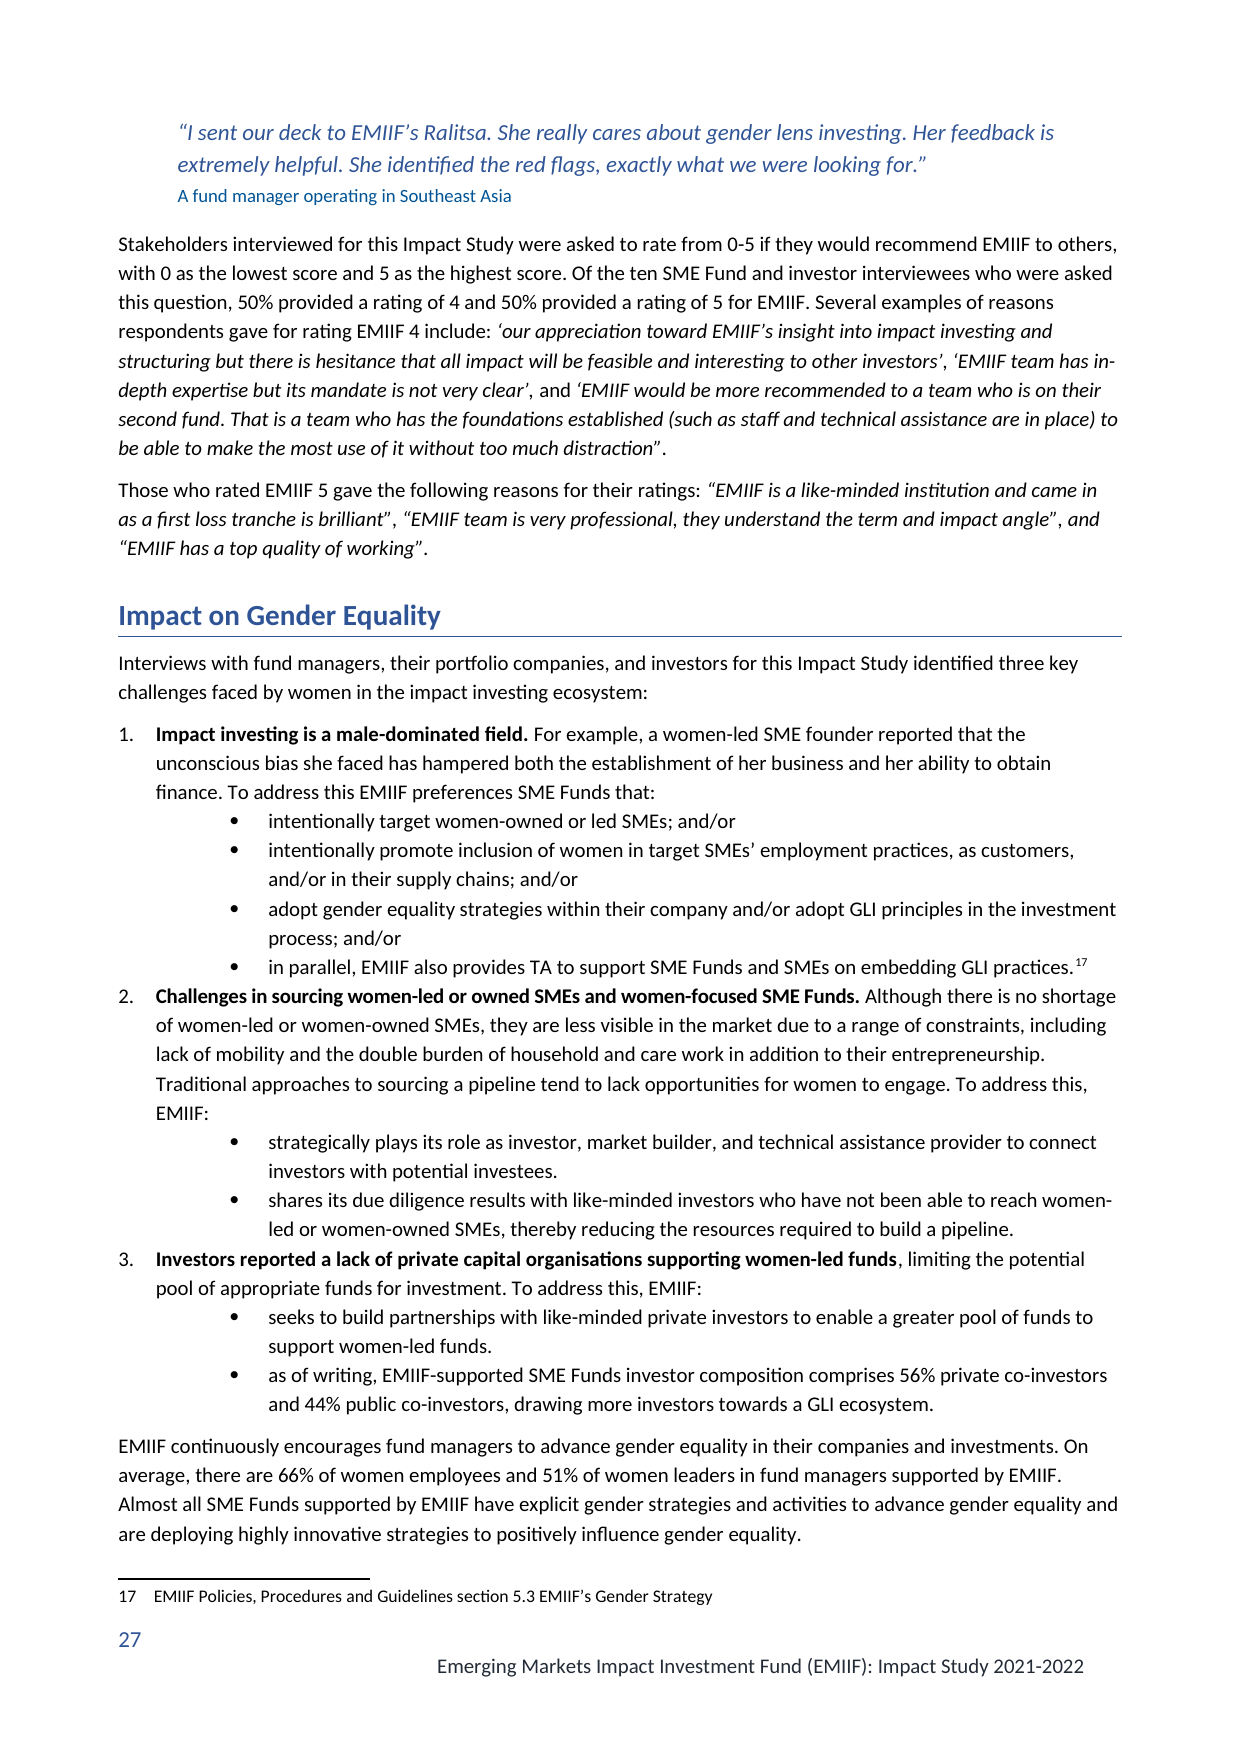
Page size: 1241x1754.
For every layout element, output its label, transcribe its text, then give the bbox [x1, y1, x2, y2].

list intentionally target women-owned or led SMEs; and/or [231, 808, 1122, 834]
list in parallel, EMIIF also provides TA to support SME Funds and SMEs on embedding GLI practices. [231, 954, 1122, 979]
text A fund manager operating in Southeast Asia [177, 182, 1122, 207]
subtitle Impact on Gender Equality [118, 595, 1122, 636]
text Those who rated EMIIF 5 gave the following reasons for their ratings: “EMIIF is a like-minded institution and came in as a first loss tranche is brilliant”, “EMIIF team is very professional, they understand the term and impact angle”, and “EMIIF has a top quality of working”. [118, 477, 1122, 561]
text Stakeholders interviewed for this Impact Study were asked to rate from 0-5 if they would recommend EMIIF to others, with 0 as the lowest score and 5 as the highest score. Of the ten SME Fund and investor interviewees who were asked this question, 50% provided a rating of 4 and 50% provided a rating of 5 for EMIIF. Several examples of reasons respondents gave for rating EMIIF 4 include: ‘our appreciation toward EMIIF’s insight into impact investing and structuring but there is hesitance that all impact will be feasible and interesting to other investors’, ‘EMIIF team has in-depth expertise but its mandate is not very clear’, and ‘EMIIF would be more recommended to a team who is on their second fund. That is a team who has the foundations established (such as staff and technical assistance are in place) to be able to make the most use of it without too much distraction”. [118, 231, 1122, 461]
text “I sent our deck to EMIIF’s Ralitsa. She really cares about gender lens investing. Her feedback is extremely helpful. She identified the red flags, exactly what we were looking for.” [177, 118, 1122, 178]
list Challenges in sourcing women-led or owned SMEs and women-focused SME Funds. Although there is no shortage of women-led or women-owned SMEs, they are less visible in the market due to a range of constraints, including lack of mobility and the double burden of household and care work in addition to their entrepreneurship. Traditional approaches to sourcing a pipeline tend to lack opportunities for women to engage. To address this, EMIIF: [118, 983, 1122, 1125]
list as of writing, EMIIF-supported SME Funds investor composition comprises 56% private co-investors and 44% public co-investors, drawing more investors towards a GLI ecosystem. [231, 1362, 1122, 1417]
list strategically plays its role as investor, market builder, and technical assistance provider to connect investors with potential investees. [231, 1129, 1122, 1184]
list shares its due diligence results with like-minded investors who have not been able to reach women-led or women-owned SMEs, thereby reducing the resources required to build a pipeline. [231, 1187, 1122, 1242]
list Impact investing is a male-dominated field. For example, a women-led SME founder reported that the unconscious bias she faced has hampered both the establishment of her business and her ability to obtain finance. To address this EMIIF preferences SME Funds that: [118, 721, 1122, 804]
text EMIIF continuously encourages fund managers to advance gender equality in their companies and investments. On average, there are 66% of women employees and 51% of women leaders in fund managers supported by EMIIF. Almost all SME Funds supported by EMIIF have explicit gender strategies and activities to advance gender equality and are deploying highly innovative strategies to positively influence gender equality. [118, 1433, 1122, 1546]
list seeks to build partnerships with like-minded private investors to enable a greater pool of funds to support women-led funds. [231, 1304, 1122, 1359]
text Interviews with fund managers, their portfolio companies, and investors for this Impact Study identified three key challenges faced by women in the impact investing ecosystem: [118, 650, 1122, 704]
list Investors reported a lack of private capital organisations supporting women-led funds, limiting the potential pool of appropriate funds for investment. To address this, EMIIF: [118, 1246, 1122, 1300]
list adopt gender equality strategies within their company and/or adopt GLI principles in the investment process; and/or [231, 896, 1122, 950]
list intentionally promote inclusion of women in target SMEs’ employment practices, as customers, and/or in their supply chains; and/or [231, 837, 1122, 892]
